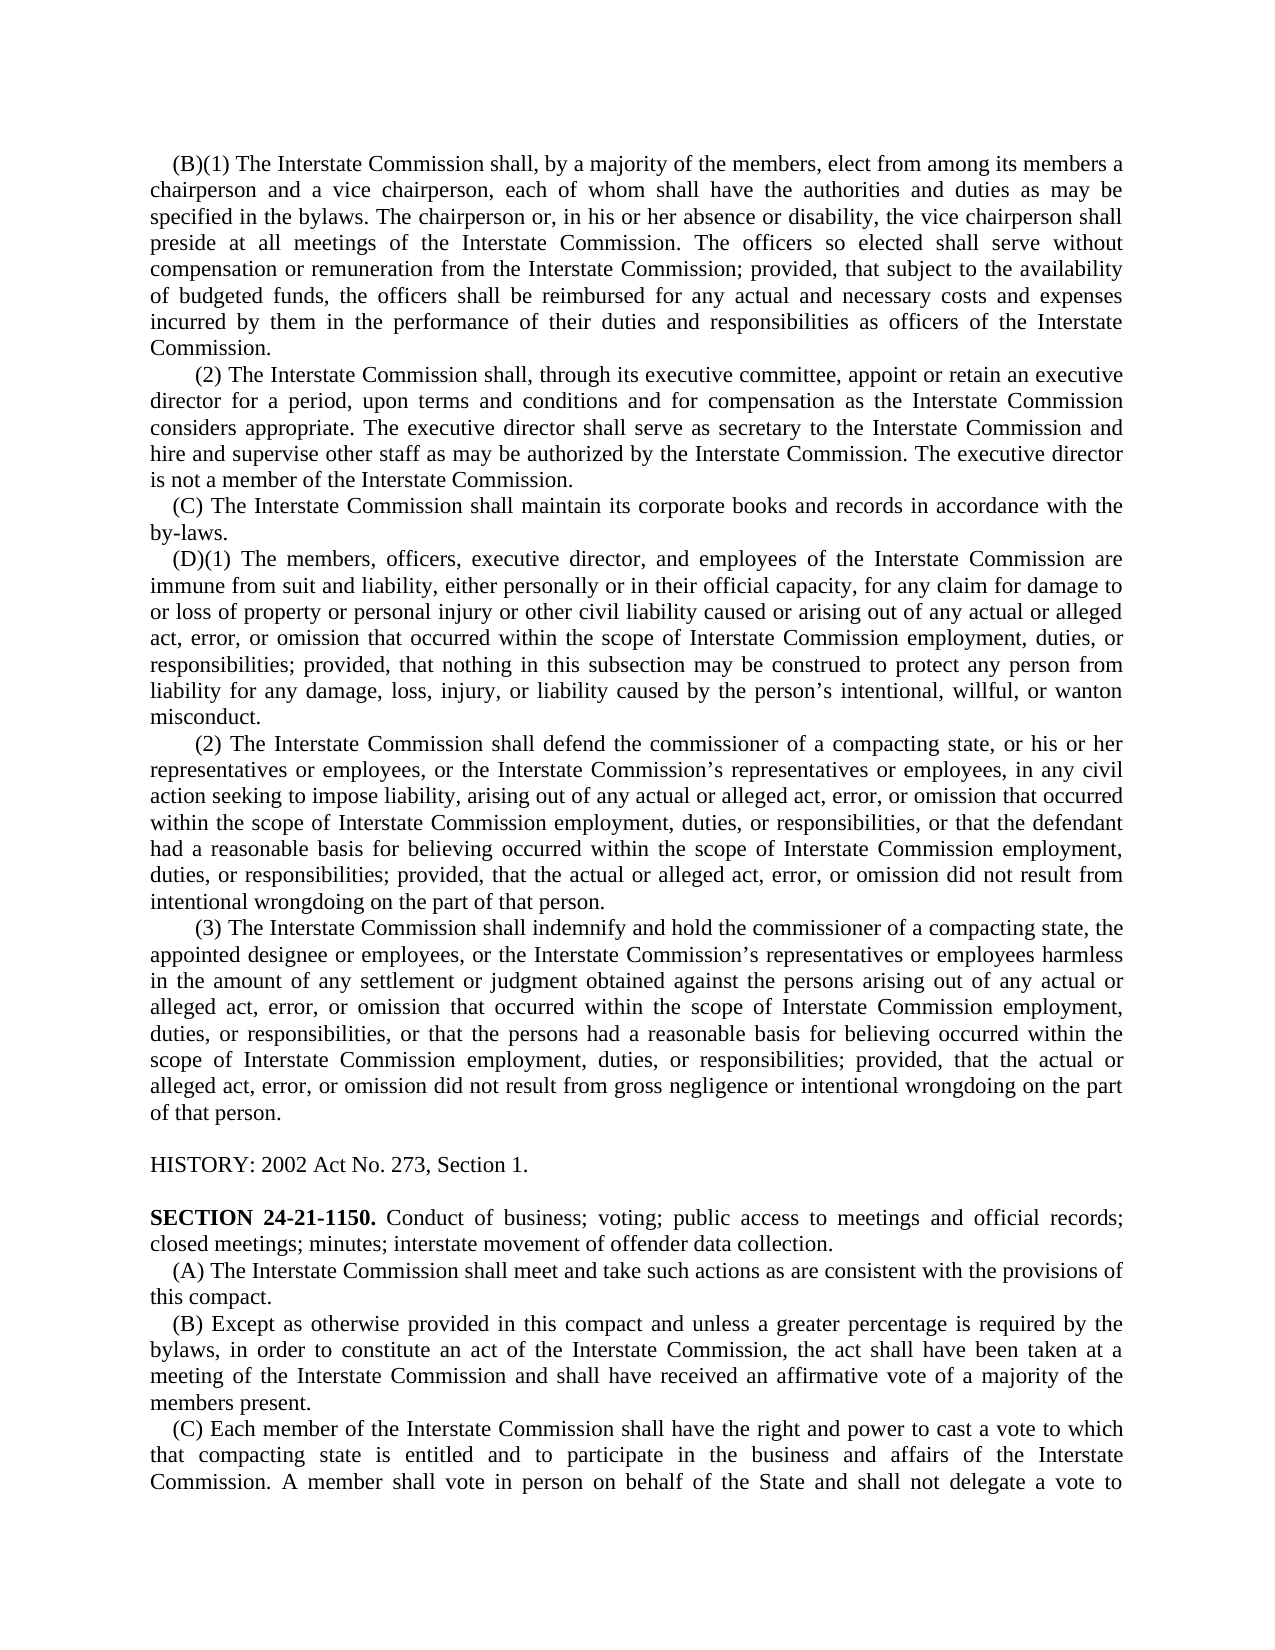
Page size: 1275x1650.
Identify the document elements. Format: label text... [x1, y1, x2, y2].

text (B)(1) The Interstate Commission shall, by a majority of the members, elect from among its members a chairperson and a vice chairperson, each of whom shall have the authorities and duties as may be specified in the bylaws. The chairperson or, in his or her absence or disability, the vice chairperson shall preside at all meetings of the Interstate Commission. The officers so elected shall serve without compensation or remuneration from the Interstate Commission; provided, that subject to the availability of budgeted funds, the officers shall be reimbursed for any actual and necessary costs and expenses incurred by them in the performance of their duties and responsibilities as officers of the Interstate Commission. [150, 150, 1125, 361]
text (D)(1) The members, officers, executive director, and employees of the Interstate Commission are immune from suit and liability, either personally or in their official capacity, for any claim for damage to or loss of property or personal injury or other civil liability caused or arising out of any actual or alleged act, error, or omission that occurred within the scope of Interstate Commission employment, duties, or responsibilities; provided, that nothing in this subsection may be construed to protect any person from liability for any damage, loss, injury, or liability caused by the person’s intentional, willful, or wanton misconduct. [150, 545, 1125, 730]
text (3) The Interstate Commission shall indemnify and hold the commissioner of a compacting state, the appointed designee or employees, or the Interstate Commission’s representatives or employees harmless in the amount of any settlement or judgment obtained against the persons arising out of any actual or alleged act, error, or omission that occurred within the scope of Interstate Commission employment, duties, or responsibilities, or that the persons had a reasonable basis for believing occurred within the scope of Interstate Commission employment, duties, or responsibilities; provided, that the actual or alleged act, error, or omission did not result from gross negligence or intentional wrongdoing on the part of that person. [150, 914, 1125, 1125]
text SECTION 24-21-1150. Conduct of business; voting; public access to meetings and official records; closed meetings; minutes; interstate movement of offender data collection. [150, 1204, 1125, 1257]
text (2) The Interstate Commission shall defend the commissioner of a compacting state, or his or her representatives or employees, or the Interstate Commission’s representatives or employees, in any civil action seeking to impose liability, arising out of any actual or alleged act, error, or omission that occurred within the scope of Interstate Commission employment, duties, or responsibilities, or that the defendant had a reasonable basis for believing occurred within the scope of Interstate Commission employment, duties, or responsibilities; provided, that the actual or alleged act, error, or omission did not result from intentional wrongdoing on the part of that person. [150, 730, 1125, 914]
text HISTORY: 2002 Act No. 273, Section 1. [150, 1151, 1125, 1178]
text (C) The Interstate Commission shall maintain its corporate books and records in accordance with the by-laws. [150, 493, 1125, 545]
text (2) The Interstate Commission shall, through its executive committee, appoint or retain an executive director for a period, upon terms and conditions and for compensation as the Interstate Commission considers appropriate. The executive director shall serve as secretary to the Interstate Commission and hire and supervise other staff as may be authorized by the Interstate Commission. The executive director is not a member of the Interstate Commission. [150, 361, 1125, 493]
text (A) The Interstate Commission shall meet and take such actions as are consistent with the provisions of this compact. [150, 1257, 1125, 1309]
text (B) Except as otherwise provided in this compact and unless a greater percentage is required by the bylaws, in order to constitute an act of the Interstate Commission, the act shall have been taken at a meeting of the Interstate Commission and shall have received an affirmative vote of a majority of the members present. [150, 1309, 1125, 1415]
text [150, 1415, 1125, 1494]
